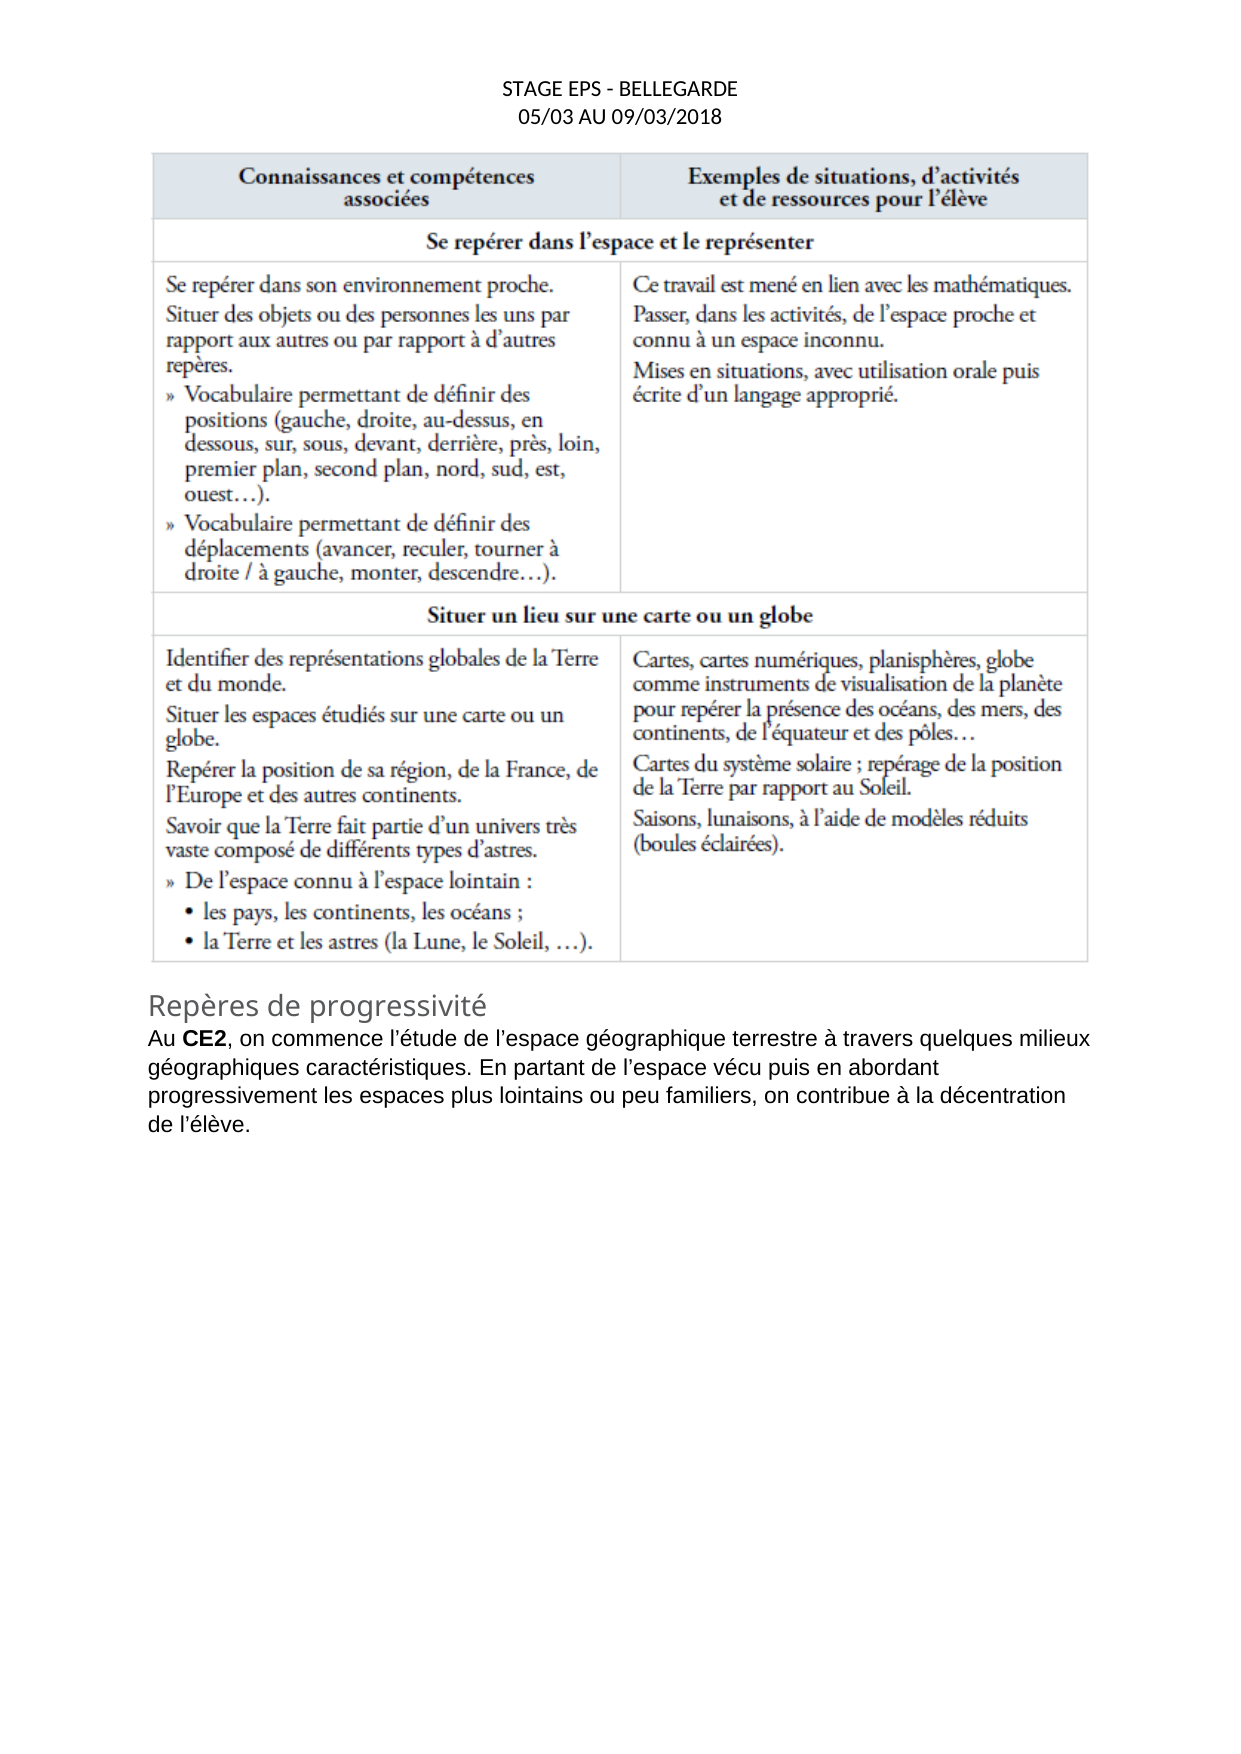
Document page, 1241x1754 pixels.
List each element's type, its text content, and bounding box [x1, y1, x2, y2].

text Repères de progressivité [148, 986, 1093, 1025]
text Au CE2, on commence l’étude de l’espace géographique terrestre à travers quelques milieux géographiques caractéristiques. En partant de l’espace vécu puis en abordant progressivement les espaces plus lointains ou peu familiers, on contribue à la décentration de l’élève. [148, 1025, 1093, 1137]
picture [147, 147, 1093, 967]
